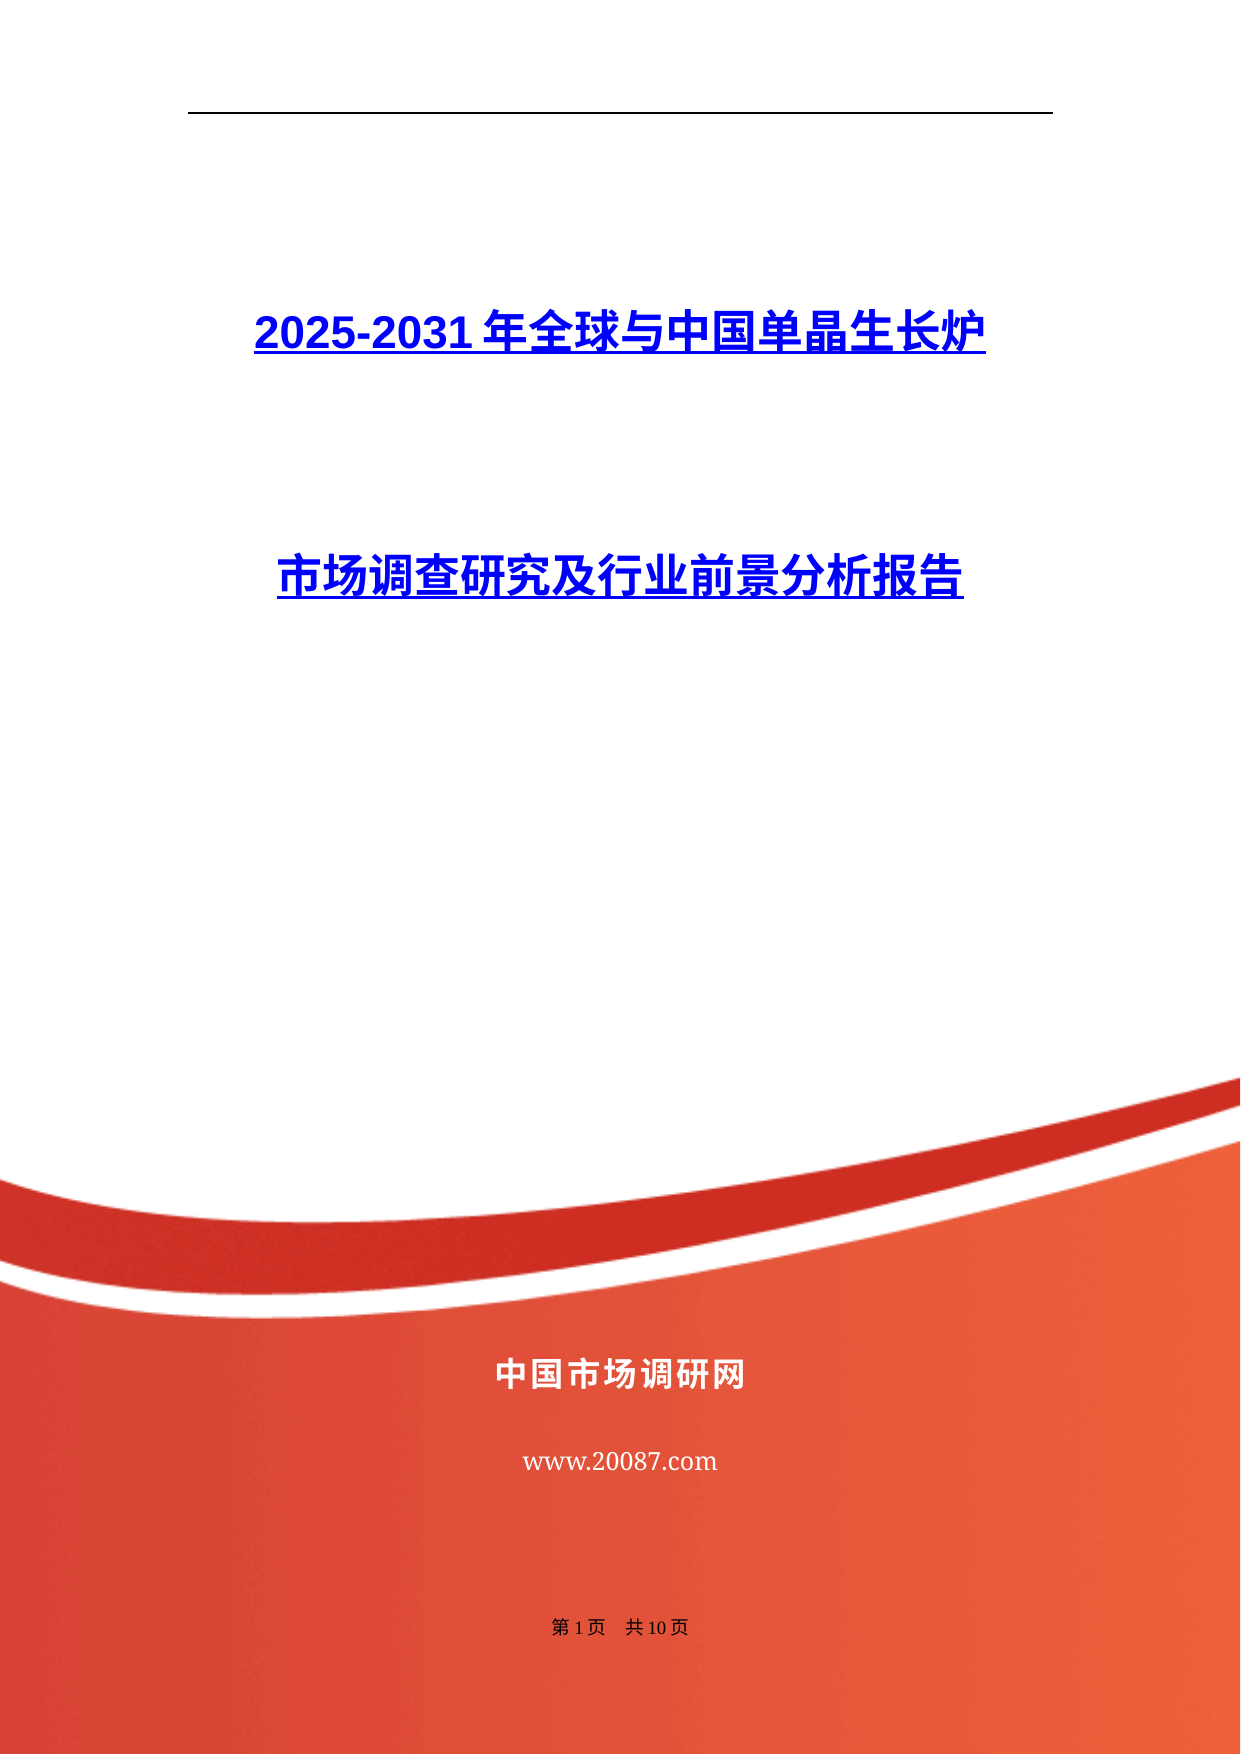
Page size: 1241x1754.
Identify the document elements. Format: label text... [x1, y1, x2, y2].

subtitle 中国市场调研网 [187, 1339, 1053, 1404]
table_header 2025-2031年全球与中国单晶生长炉市场调查研究及行业前景分析报告 [188, 207, 1053, 773]
picture [0, 1006, 1241, 1754]
text www.20087.com [187, 1428, 1053, 1493]
